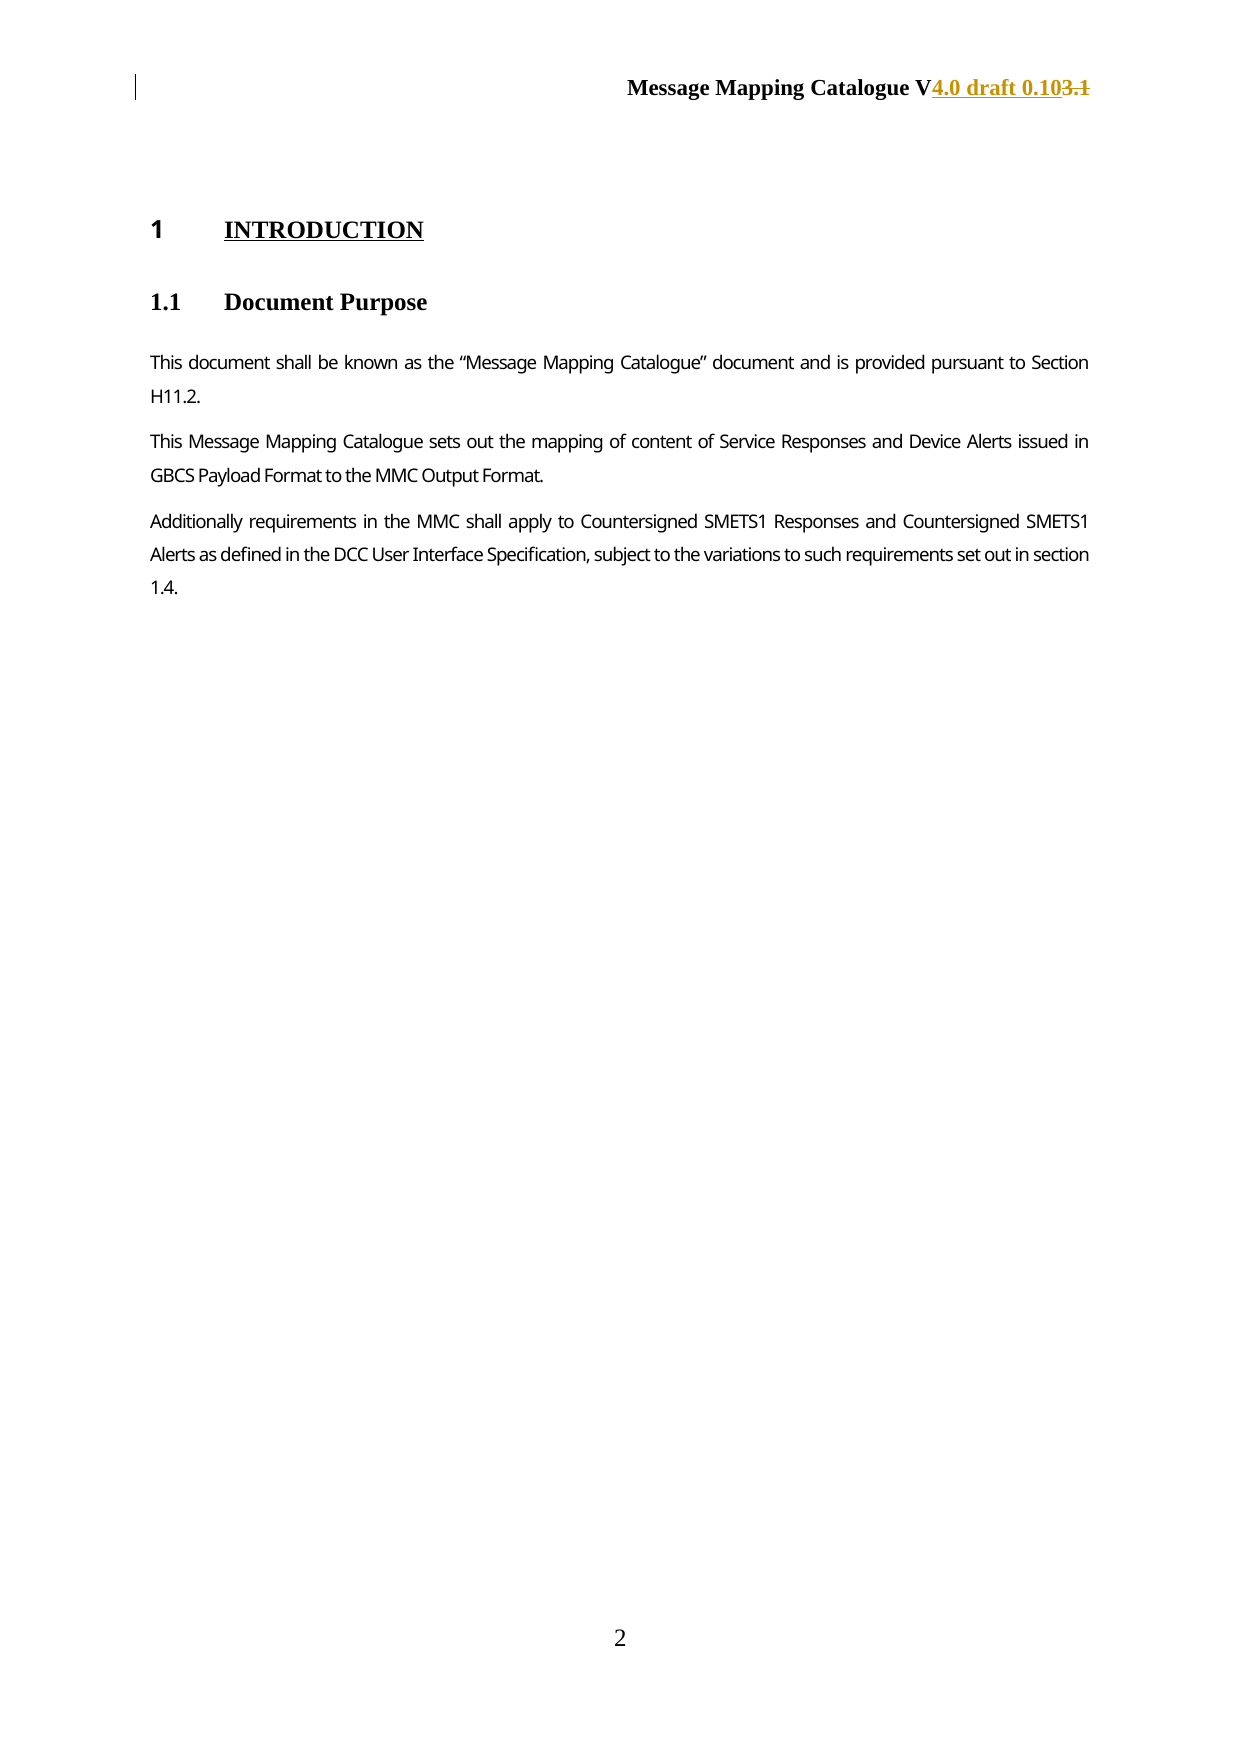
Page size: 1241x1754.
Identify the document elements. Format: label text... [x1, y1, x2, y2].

text Additionally requirements in the MMC shall apply to Countersigned SMETS1 Responses and Countersigned SMETS1 Alerts as defined in the DCC User Interface Specification, subject to the variations to such requirements set out in section 1.4. [150, 501, 1090, 601]
subtitle Document Purpose [150, 287, 1090, 316]
text This Message Mapping Catalogue sets out the mapping of content of Service Responses and Device Alerts issued in GBCS Payload Format to the MMC Output Format. [150, 422, 1090, 489]
text This document shall be known as the “Message Mapping Catalogue” document and is provided pursuant to Section H11.2. [150, 343, 1090, 410]
subtitle Introduction [150, 211, 1090, 245]
